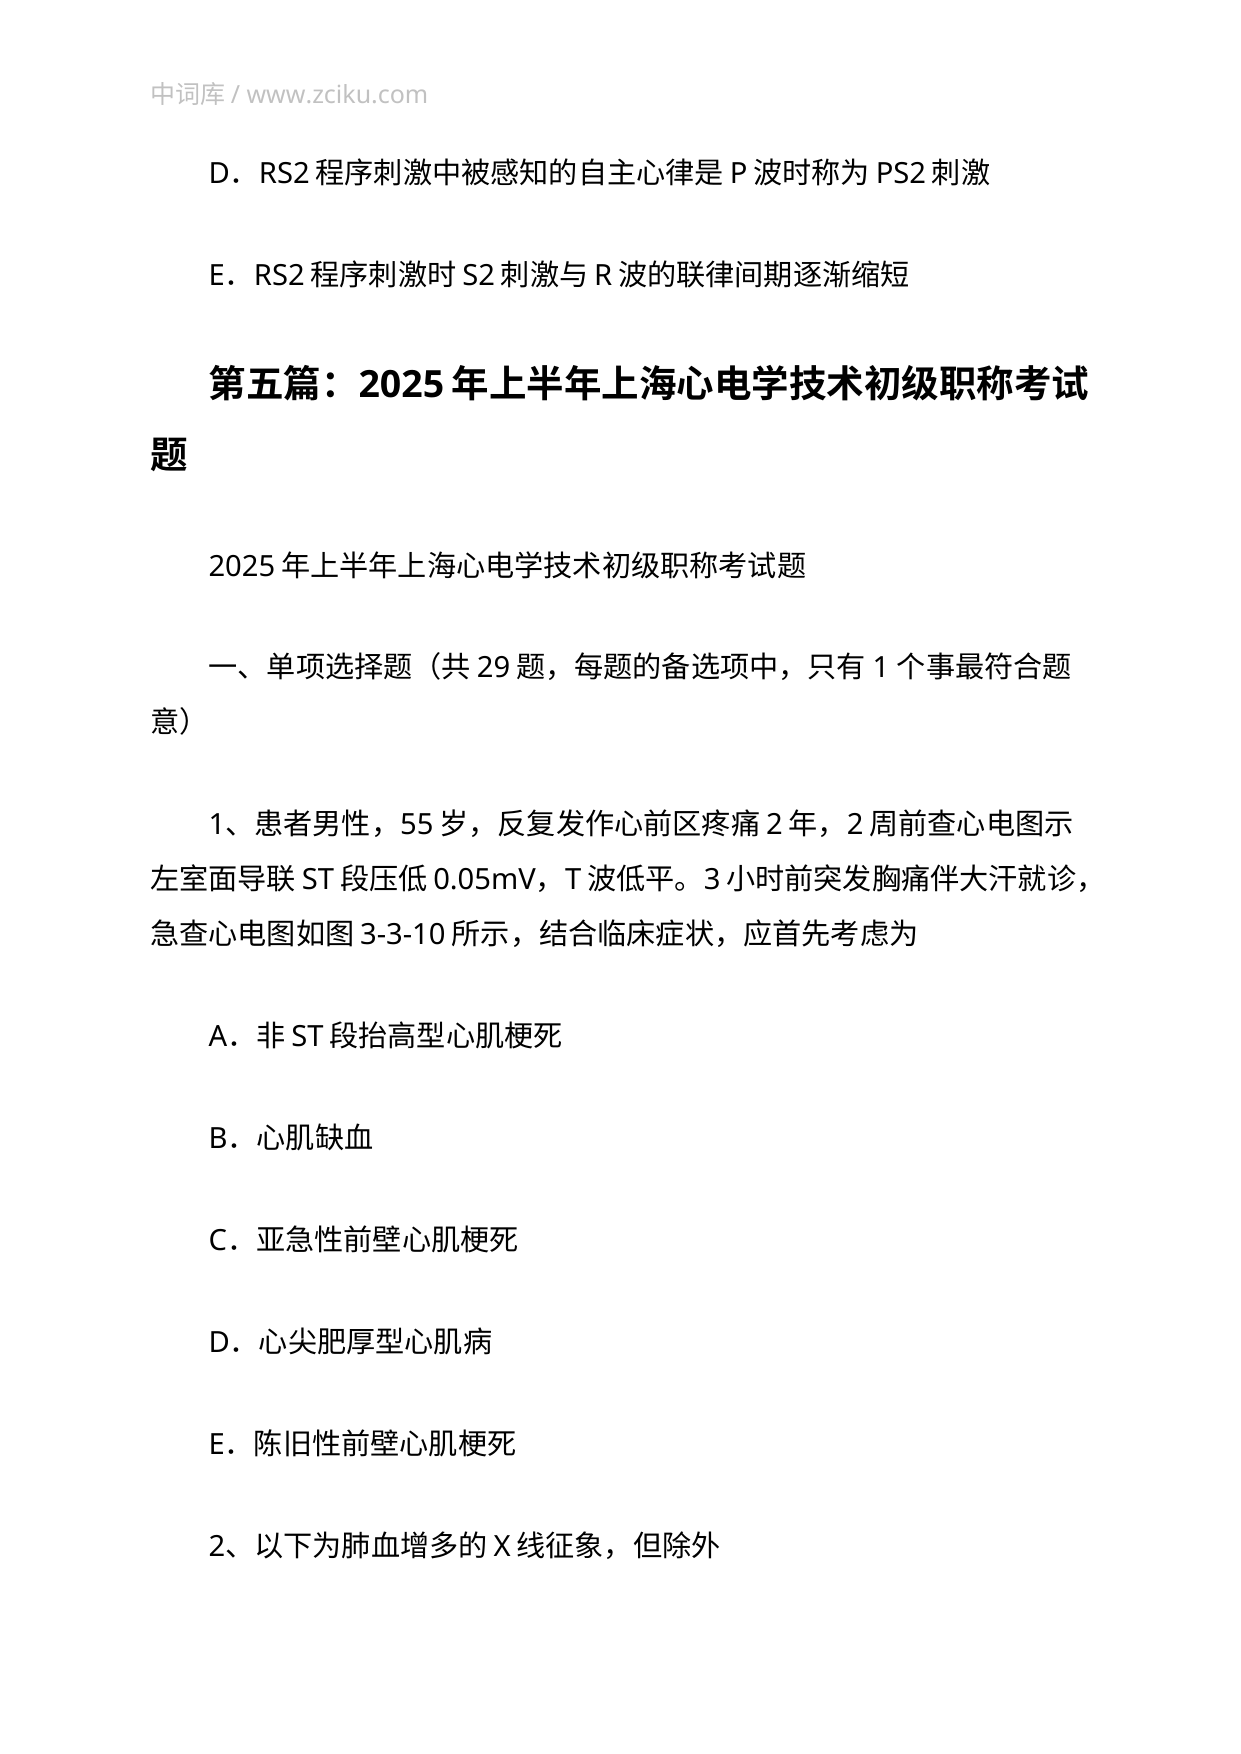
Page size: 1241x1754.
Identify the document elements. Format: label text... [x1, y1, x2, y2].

text E．陈旧性前壁心肌梗死 [150, 1421, 1090, 1463]
text 2025年上半年上海心电学技术初级职称考试题 [150, 542, 1090, 584]
text A．非ST段抬高型心肌梗死 [150, 1013, 1090, 1055]
text D．RS2程序刺激中被感知的自主心律是P波时称为PS2刺激 [150, 150, 1090, 192]
text B．心肌缺血 [150, 1115, 1090, 1157]
text 第五篇：2025年上半年上海心电学技术初级职称考试题 [150, 354, 1090, 479]
text 一、单项选择题（共29题，每题的备选项中，只有 1 个事最符合题意） [150, 644, 1090, 741]
text 2、以下为肺血增多的X线征象，但除外 [150, 1523, 1090, 1565]
text D．心尖肥厚型心肌病 [150, 1319, 1090, 1361]
text 1、患者男性，55岁，反复发作心前区疼痛2年，2周前查心电图示左室面导联ST段压低0.05mV，T波低平。3小时前突发胸痛伴大汗就诊，急查心电图如图3-3-10所示，结合临床症状，应首先考虑为 [150, 801, 1090, 953]
text C．亚急性前壁心肌梗死 [150, 1217, 1090, 1259]
text E．RS2程序刺激时S2刺激与R波的联律间期逐渐缩短 [150, 252, 1090, 294]
